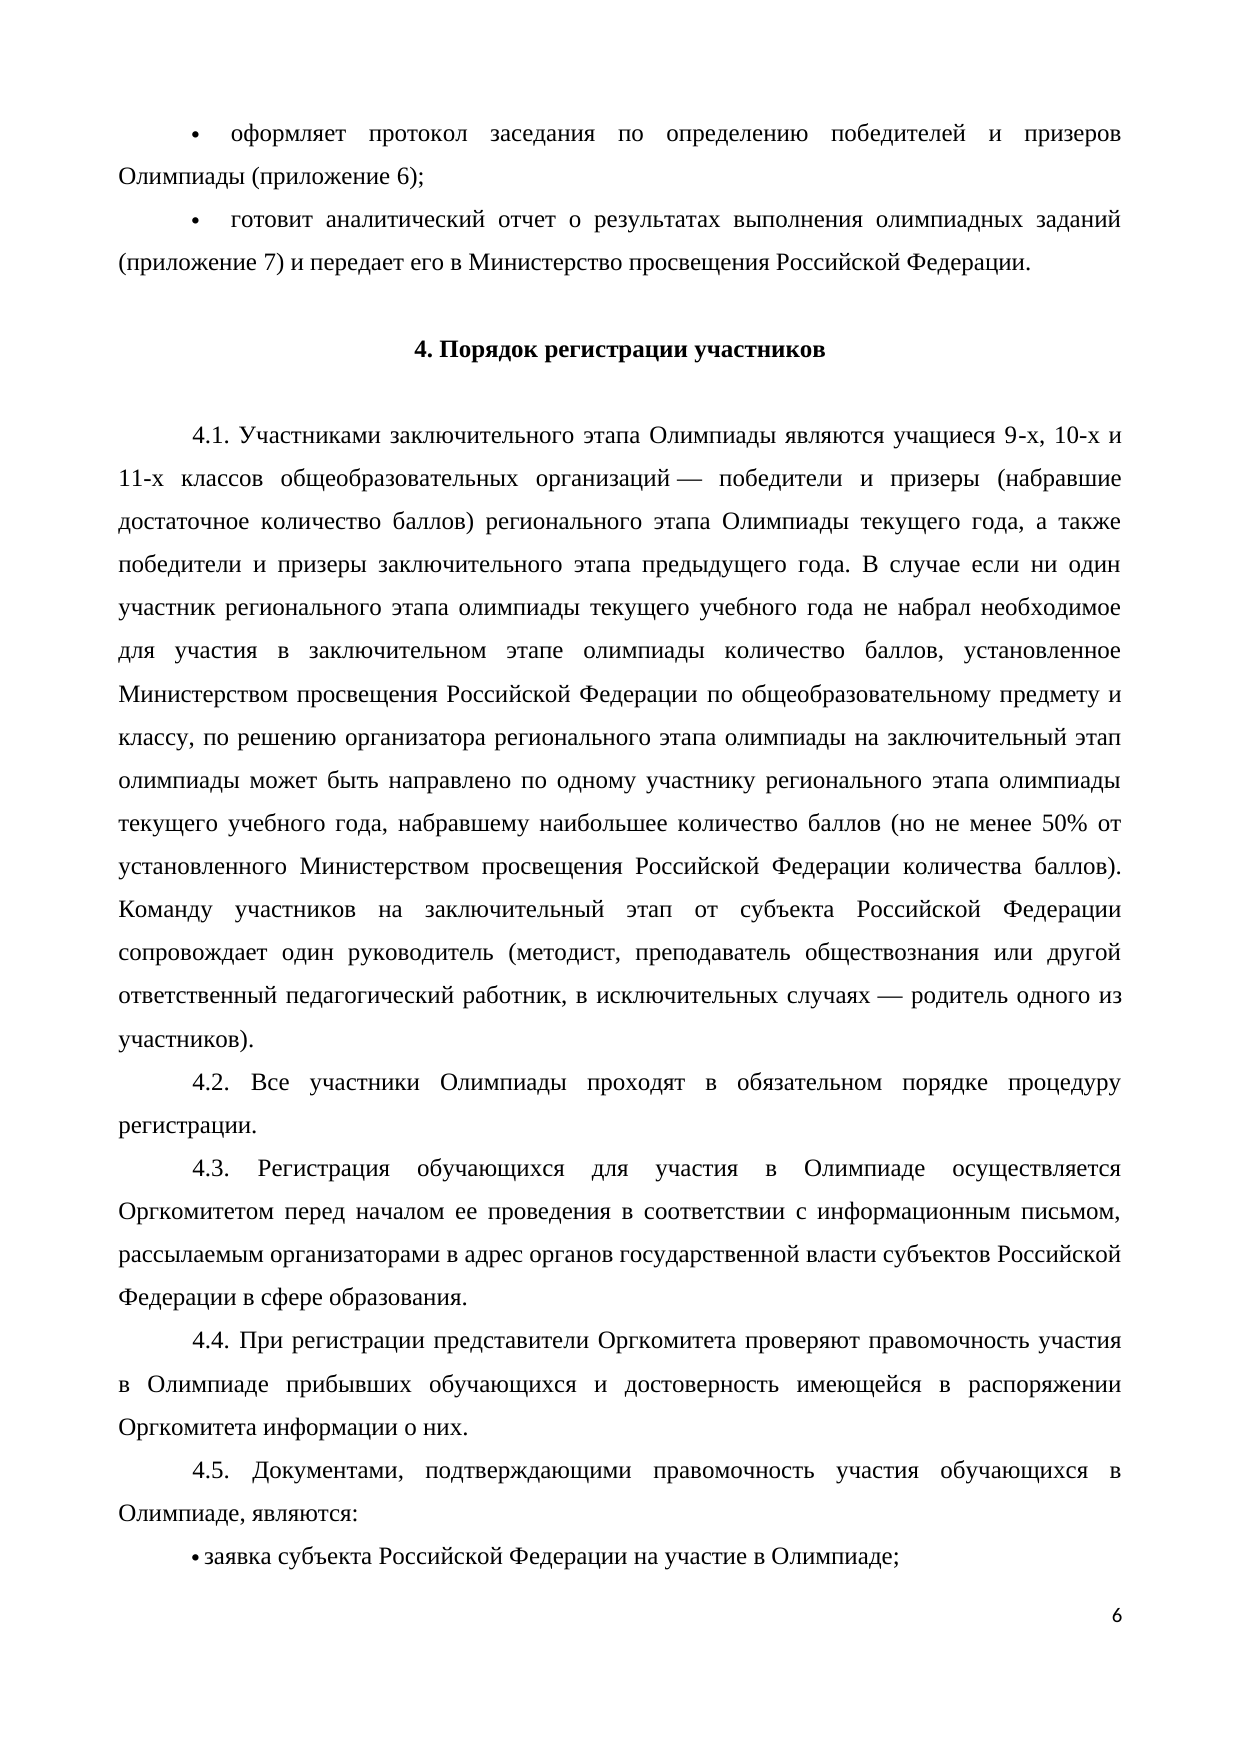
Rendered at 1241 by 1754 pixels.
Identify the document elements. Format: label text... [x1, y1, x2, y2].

text 4. Порядок регистрации участников [118, 334, 1122, 362]
text 4.1. Участниками заключительного этапа Олимпиады являются учащиеся 9-х, 10-х и 11-х классов общеобразовательных организаций — победители и призеры (набравшие достаточное количество баллов) регионального этапа Олимпиады текущего года, а также победители и призеры заключительного этапа предыдущего года. В случае если ни один участник регионального этапа олимпиады текущего учебного года не набрал необходимое для участия в заключительном этапе олимпиады количество баллов, установленное Министерством просвещения Российской Федерации по общеобразовательному предмету и классу, по решению организатора регионального этапа олимпиады на заключительный этап олимпиады может быть направлено по одному участнику регионального этапа олимпиады текущего учебного года, набравшему наибольшее количество баллов (но не менее 50% от установленного Министерством просвещения Российской Федерации количества баллов). Команду участников на заключительный этап от субъекта Российской Федерации сопровождает один руководитель (методист, преподаватель обществознания или другой ответственный педагогический работник, в исключительных случаях — родитель одного из участников). [118, 420, 1122, 1052]
text 4.3. Регистрация обучающихся для участия в Олимпиаде осуществляется Оргкомитетом перед началом ее проведения в соответствии с информационным письмом, рассылаемым организаторами в адрес органов государственной власти субъектов Российской Федерации в сфере образования. [118, 1153, 1122, 1311]
list готовит аналитический отчет о результатах выполнения олимпиадных заданий (приложение 7) и передает его в Министерство просвещения Российской Федерации. [118, 204, 1122, 276]
list оформляет протокол заседания по определению победителей и призеров Олимпиады (приложение 6); [118, 118, 1122, 190]
list заявка субъекта Российской Федерации на участие в Олимпиаде; [118, 1541, 1122, 1570]
text 4.4. При регистрации представители Оргкомитета проверяют правомочность участия в Олимпиаде прибывших обучающихся и достоверность имеющейся в распоряжении Оргкомитета информации о них. [118, 1326, 1122, 1441]
text 4.2. Все участники Олимпиады проходят в обязательном порядке процедуру регистрации. [118, 1067, 1122, 1139]
text 4.5. Документами, подтверждающими правомочность участия обучающихся в Олимпиаде, являются: [118, 1455, 1122, 1527]
